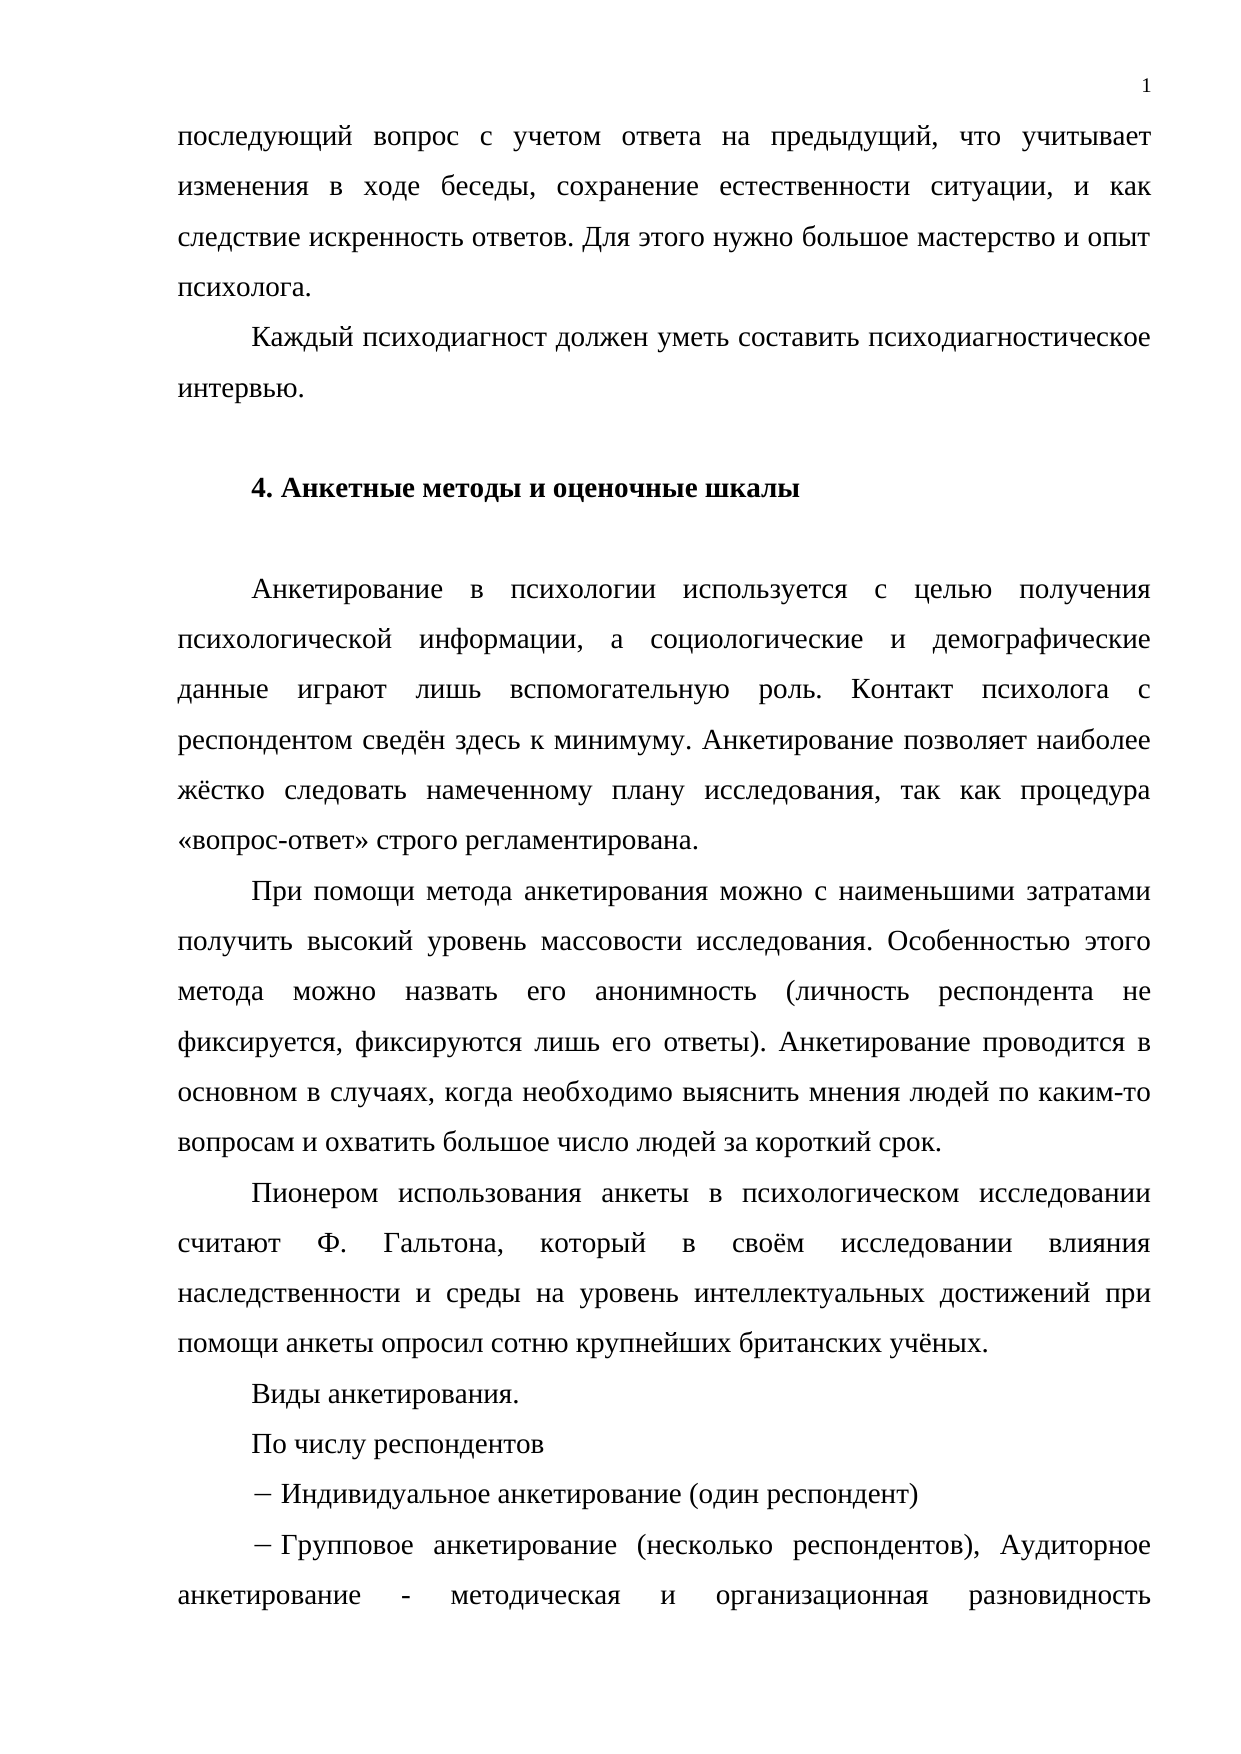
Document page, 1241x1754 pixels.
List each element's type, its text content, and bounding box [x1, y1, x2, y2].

text Анкетирование в психологии используется с целью получения психологической информации, а социологические и демографические данные играют лишь вспомогательную роль. Контакт психолога с респондентом сведён здесь к минимуму. Анкетирование позволяет наиболее жёстко следовать намеченному плану исследования, так как процедура «вопрос-ответ» строго регламентирована. [177, 571, 1152, 856]
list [177, 1527, 1152, 1611]
text Каждый психодиагност должен уметь составить психодиагностическое интервью. [177, 319, 1152, 403]
text Пионером использования анкеты в психологическом исследовании считают Ф. Гальтона, который в своём исследовании влияния наследственности и среды на уровень интеллектуальных достижений при помощи анкеты опросил сотню крупнейших британских учёных. [177, 1175, 1152, 1359]
text По числу респондентов [177, 1426, 1152, 1460]
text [177, 118, 1152, 303]
text Виды анкетирования. [177, 1376, 1152, 1409]
text При помощи метода анкетирования можно с наименьшими затратами получить высокий уровень массовости исследования. Особенностью этого метода можно назвать его анонимность (личность респондента не фиксируется, фиксируются лишь его ответы). Анкетирование проводится в основном в случаях, когда необходимо выяснить мнения людей по каким-то вопросам и охватить большое число людей за короткий срок. [177, 873, 1152, 1158]
list Анкетные методы и оценочные шкалы [177, 470, 1152, 504]
list Индивидуальное анкетирование (один респондент) [177, 1477, 1152, 1510]
